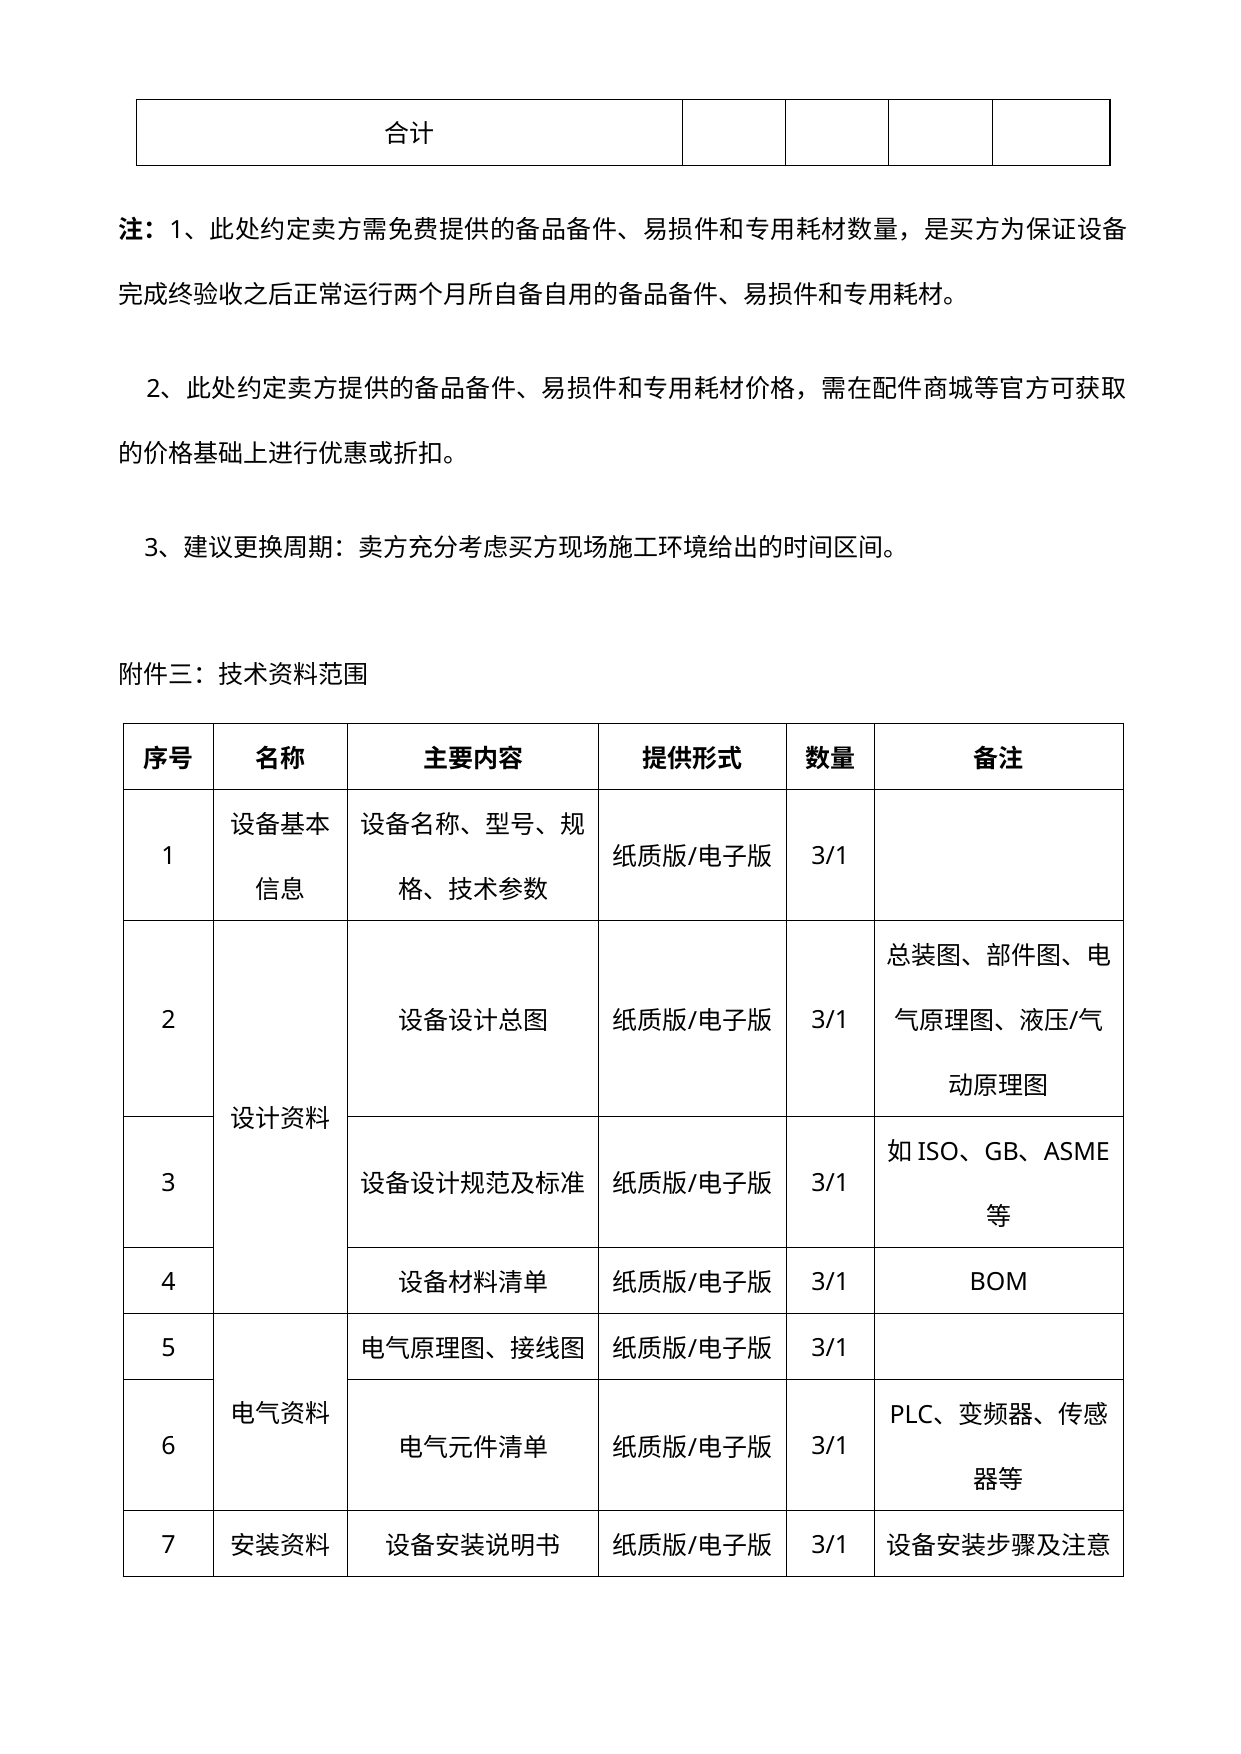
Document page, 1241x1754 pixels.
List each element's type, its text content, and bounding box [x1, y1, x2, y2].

table_cell 纸质版/电子版 [599, 1117, 786, 1247]
table_cell 设备设计总图 [348, 921, 598, 1116]
table_cell 安装资料 [214, 1511, 347, 1576]
table_cell 7 [124, 1511, 213, 1576]
table_cell 设备材料清单 [348, 1248, 598, 1313]
table_header 提供形式 [599, 724, 786, 789]
table_cell 6 [124, 1380, 213, 1510]
table_cell 设备设计规范及标准 [348, 1117, 598, 1247]
table_cell 合计 [137, 100, 682, 164]
table_cell 1 [124, 790, 213, 920]
table_cell 纸质版/电子版 [599, 1380, 786, 1510]
table_header 名称 [214, 724, 347, 789]
table_cell 3/1 [787, 1314, 874, 1379]
table_cell 3/1 [787, 1117, 874, 1247]
table_cell 2 [124, 921, 213, 1116]
table_cell 纸质版/电子版 [599, 1511, 786, 1576]
table_cell 设计资料 [214, 921, 347, 1313]
table_cell 电气原理图、接线图 [348, 1314, 598, 1379]
table_cell 纸质版/电子版 [599, 1248, 786, 1313]
text 附件三：技术资料范围 [118, 640, 1128, 705]
table_cell 纸质版/电子版 [599, 921, 786, 1116]
table_header 备注 [875, 724, 1123, 789]
table_header 数量 [787, 724, 874, 789]
table_cell 总装图、部件图、电气原理图、液压/气动原理图 [875, 921, 1123, 1116]
table_cell 设备安装步骤及注意事项 [875, 1511, 1123, 1576]
table_cell [875, 1314, 1123, 1379]
table_cell 纸质版/电子版 [599, 790, 786, 920]
table_header 主要内容 [348, 724, 598, 789]
table_cell 3/1 [787, 1511, 874, 1576]
table_cell 4 [124, 1248, 213, 1313]
table_cell 3/1 [787, 790, 874, 920]
table_cell 3/1 [787, 1380, 874, 1510]
table_cell 3/1 [787, 921, 874, 1116]
table_header 序号 [124, 724, 213, 789]
table_cell [889, 100, 992, 164]
text 注：1、此处约定卖方需免费提供的备品备件、易损件和专用耗材数量，是买方为保证设备完成终验收之后正常运行两个月所自备自用的备品备件、易损件和专用耗材。 [118, 195, 1128, 325]
table_cell 3 [124, 1117, 213, 1247]
text 3、建议更换周期：卖方充分考虑买方现场施工环境给出的时间区间。 [118, 513, 1128, 578]
table_cell 设备安装说明书 [348, 1511, 598, 1576]
table_cell 设备名称、型号、规格、技术参数 [348, 790, 598, 920]
table_cell 如ISO、GB、ASME等 [875, 1117, 1123, 1247]
table_cell [683, 100, 785, 164]
table_cell [993, 100, 1109, 164]
table_cell [875, 790, 1123, 920]
table_cell BOM [875, 1248, 1123, 1313]
table_cell PLC、变频器、传感器等 [875, 1380, 1123, 1510]
table_cell 电气资料 [214, 1314, 347, 1510]
table_cell 设备基本信息 [214, 790, 347, 920]
table_cell 5 [124, 1314, 213, 1379]
table_cell 电气元件清单 [348, 1380, 598, 1510]
table_cell 3/1 [787, 1248, 874, 1313]
text 2、此处约定卖方提供的备品备件、易损件和专用耗材价格，需在配件商城等官方可获取的价格基础上进行优惠或折扣。 [118, 354, 1128, 484]
table_cell 纸质版/电子版 [599, 1314, 786, 1379]
table_cell [786, 100, 888, 164]
